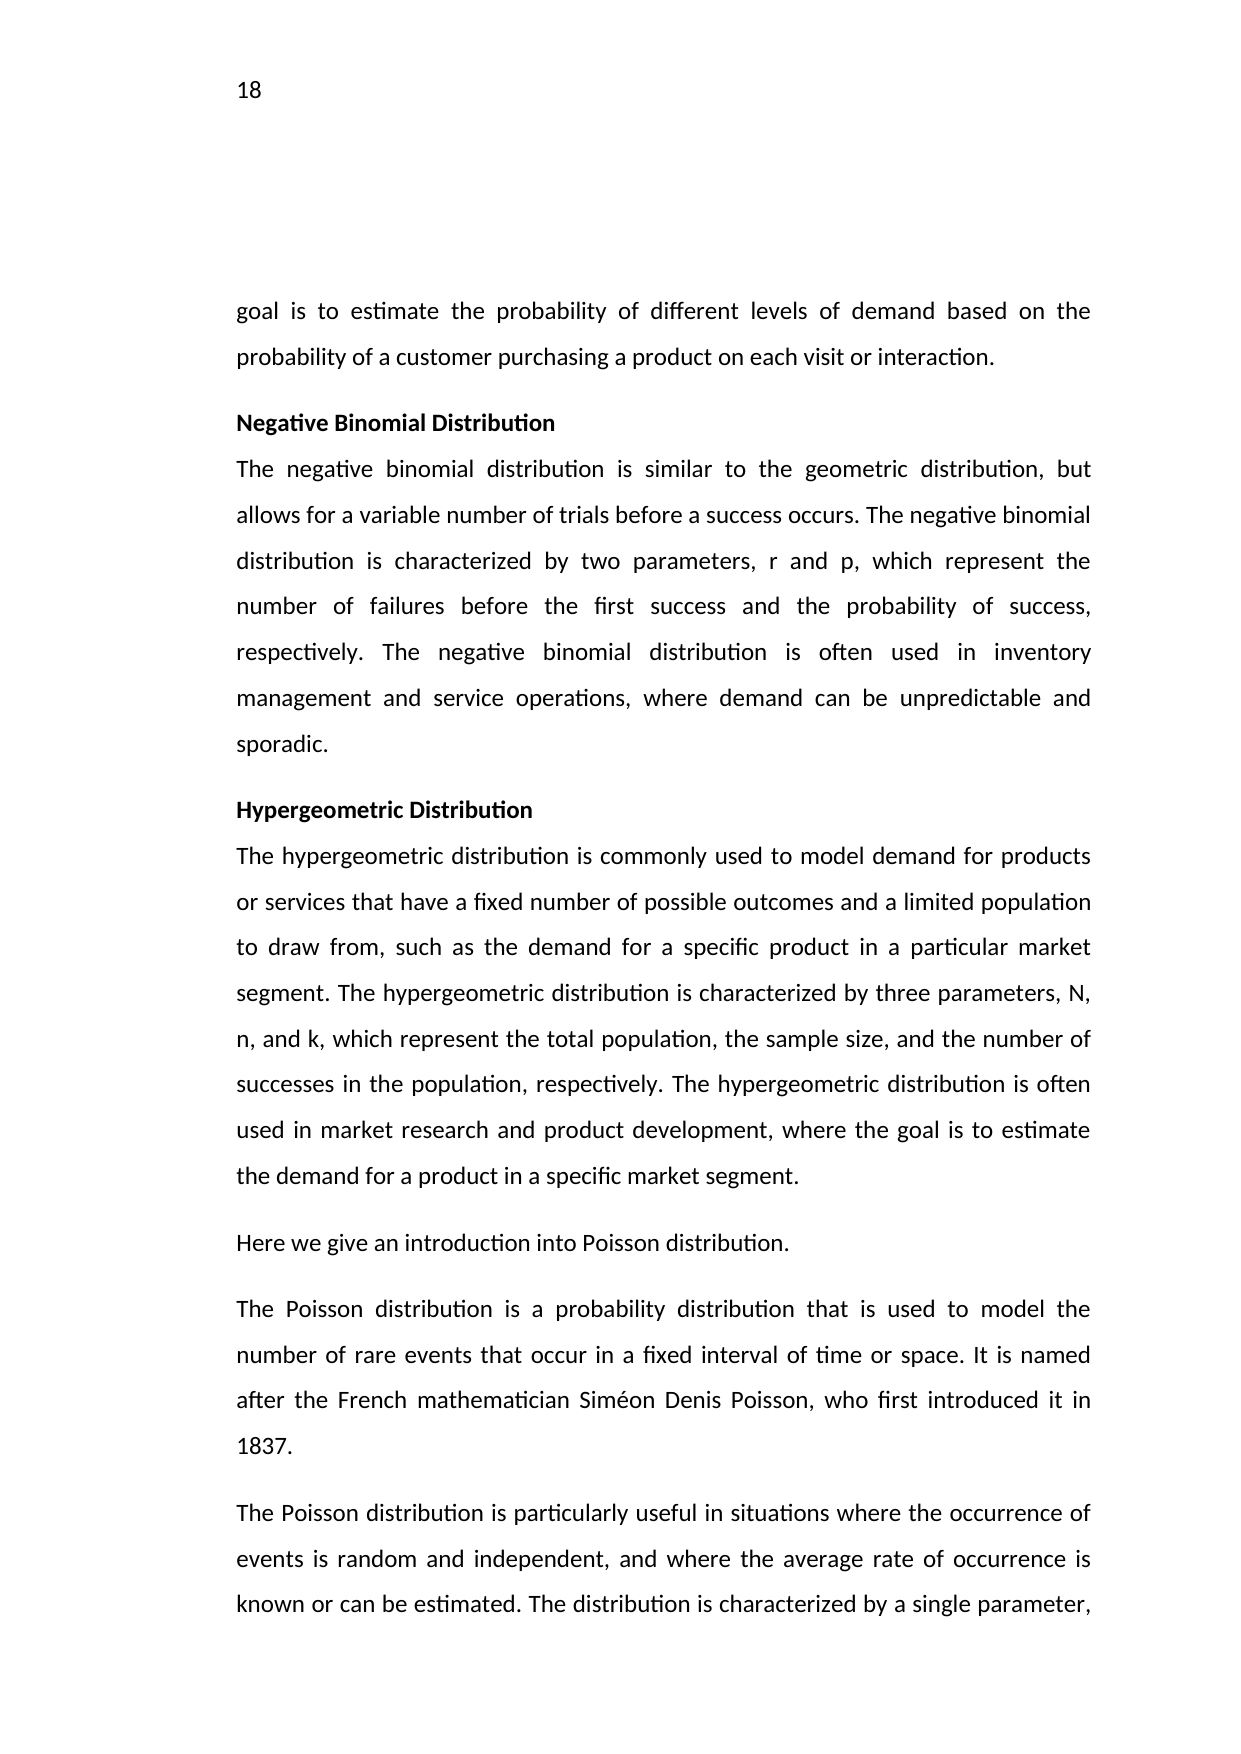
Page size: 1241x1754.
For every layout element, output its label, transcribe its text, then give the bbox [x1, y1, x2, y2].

subtitle Hypergeometric Distribution [236, 794, 1092, 825]
text The hypergeometric distribution is commonly used to model demand for products or services that have a fixed number of possible outcomes and a limited population to draw from, such as the demand for a specific product in a particular market segment. The hypergeometric distribution is characterized by three parameters, N, n, and k, which represent the total population, the sample size, and the number of successes in the population, respectively. The hypergeometric distribution is often used in market research and product development, where the goal is to estimate the demand for a product in a specific market segment. [236, 840, 1092, 1191]
text Here we give an introduction into Poisson distribution. [236, 1227, 1092, 1257]
text The Poisson distribution is a probability distribution that is used to model the number of rare events that occur in a fixed interval of time or space. It is named after the French mathematician Siméon Denis Poisson, who first introduced it in 1837. [236, 1293, 1092, 1461]
text The negative binomial distribution is similar to the geometric distribution, but allows for a variable number of trials before a success occurs. The negative binomial distribution is characterized by two parameters, r and p, which represent the number of failures before the first success and the probability of success, respectively. The negative binomial distribution is often used in inventory management and service operations, where demand can be unpredictable and sporadic. [236, 453, 1092, 758]
subtitle Negative Binomial Distribution [236, 408, 1092, 438]
